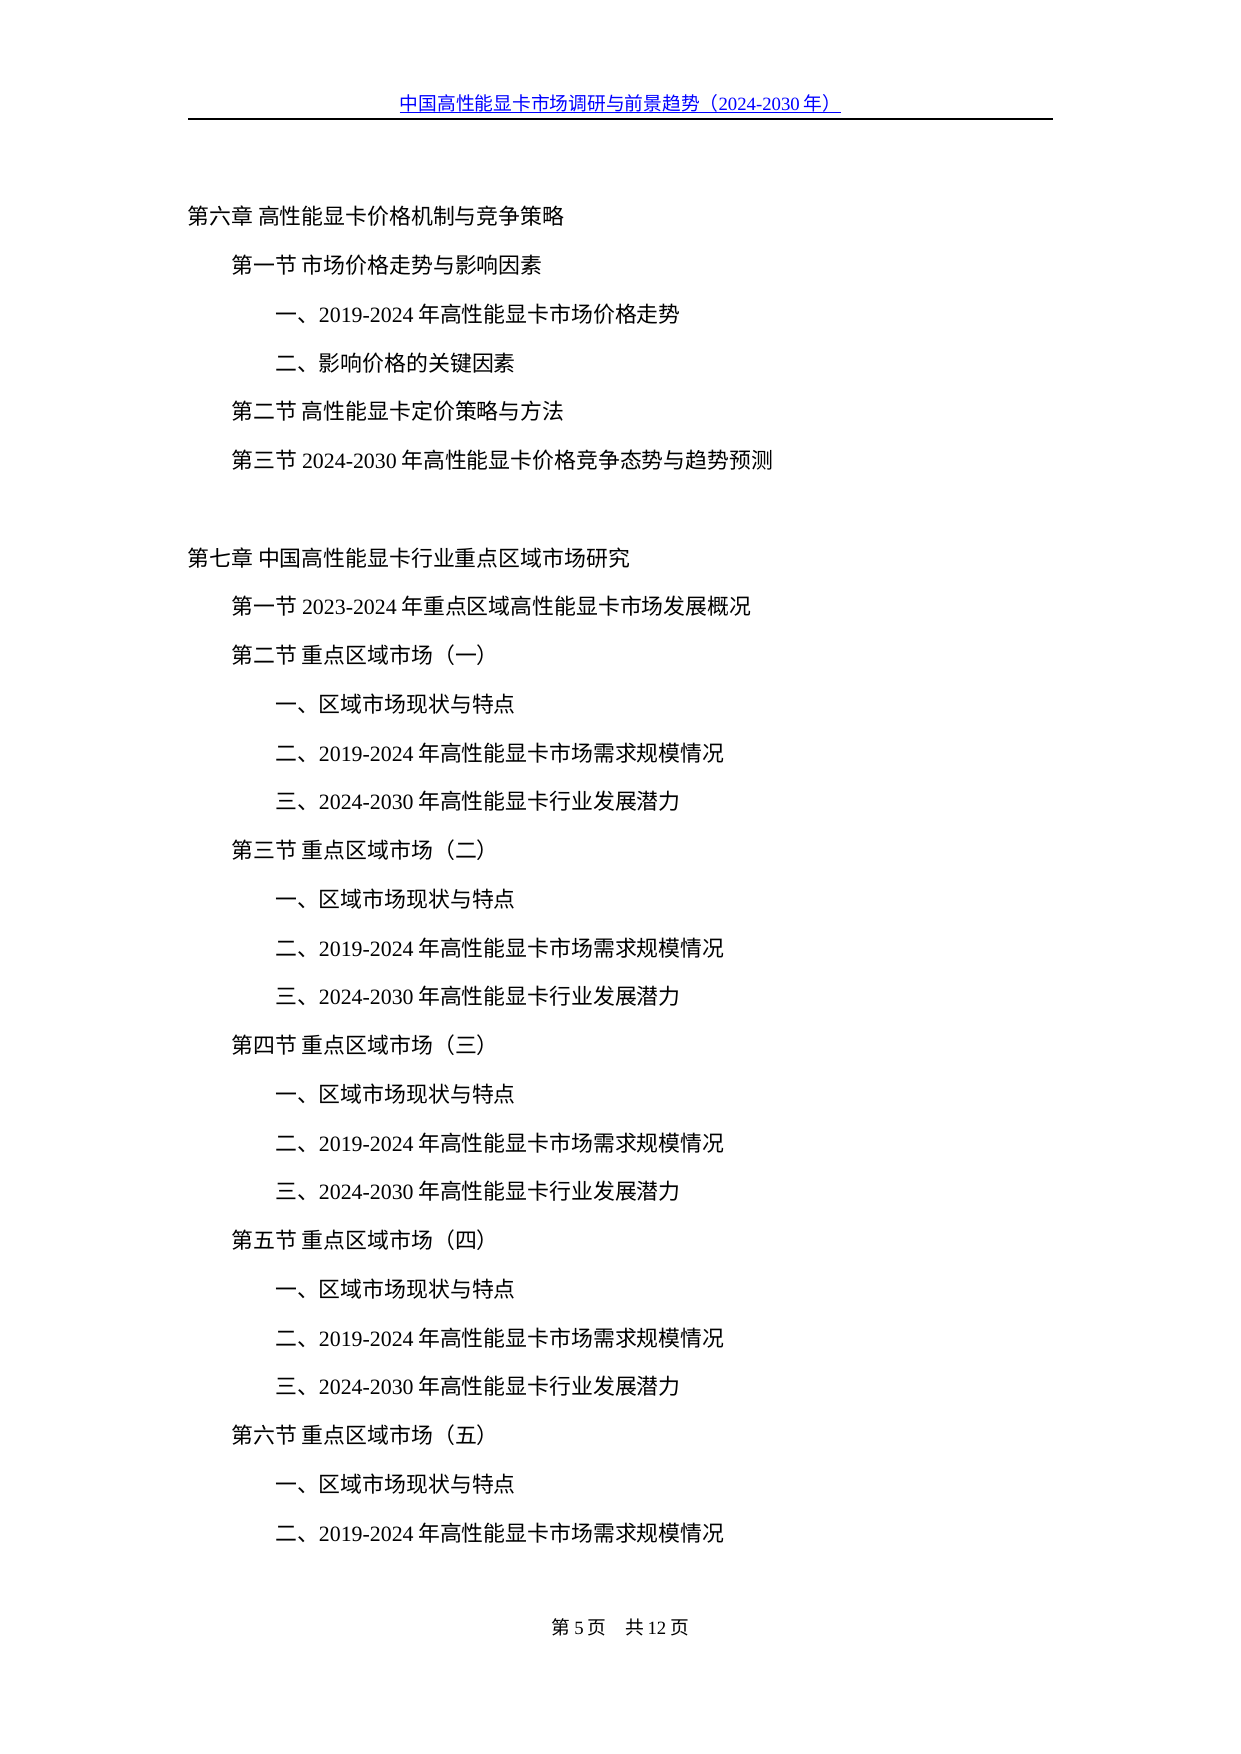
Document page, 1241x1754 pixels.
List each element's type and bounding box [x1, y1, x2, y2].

text [187, 150, 1053, 1548]
